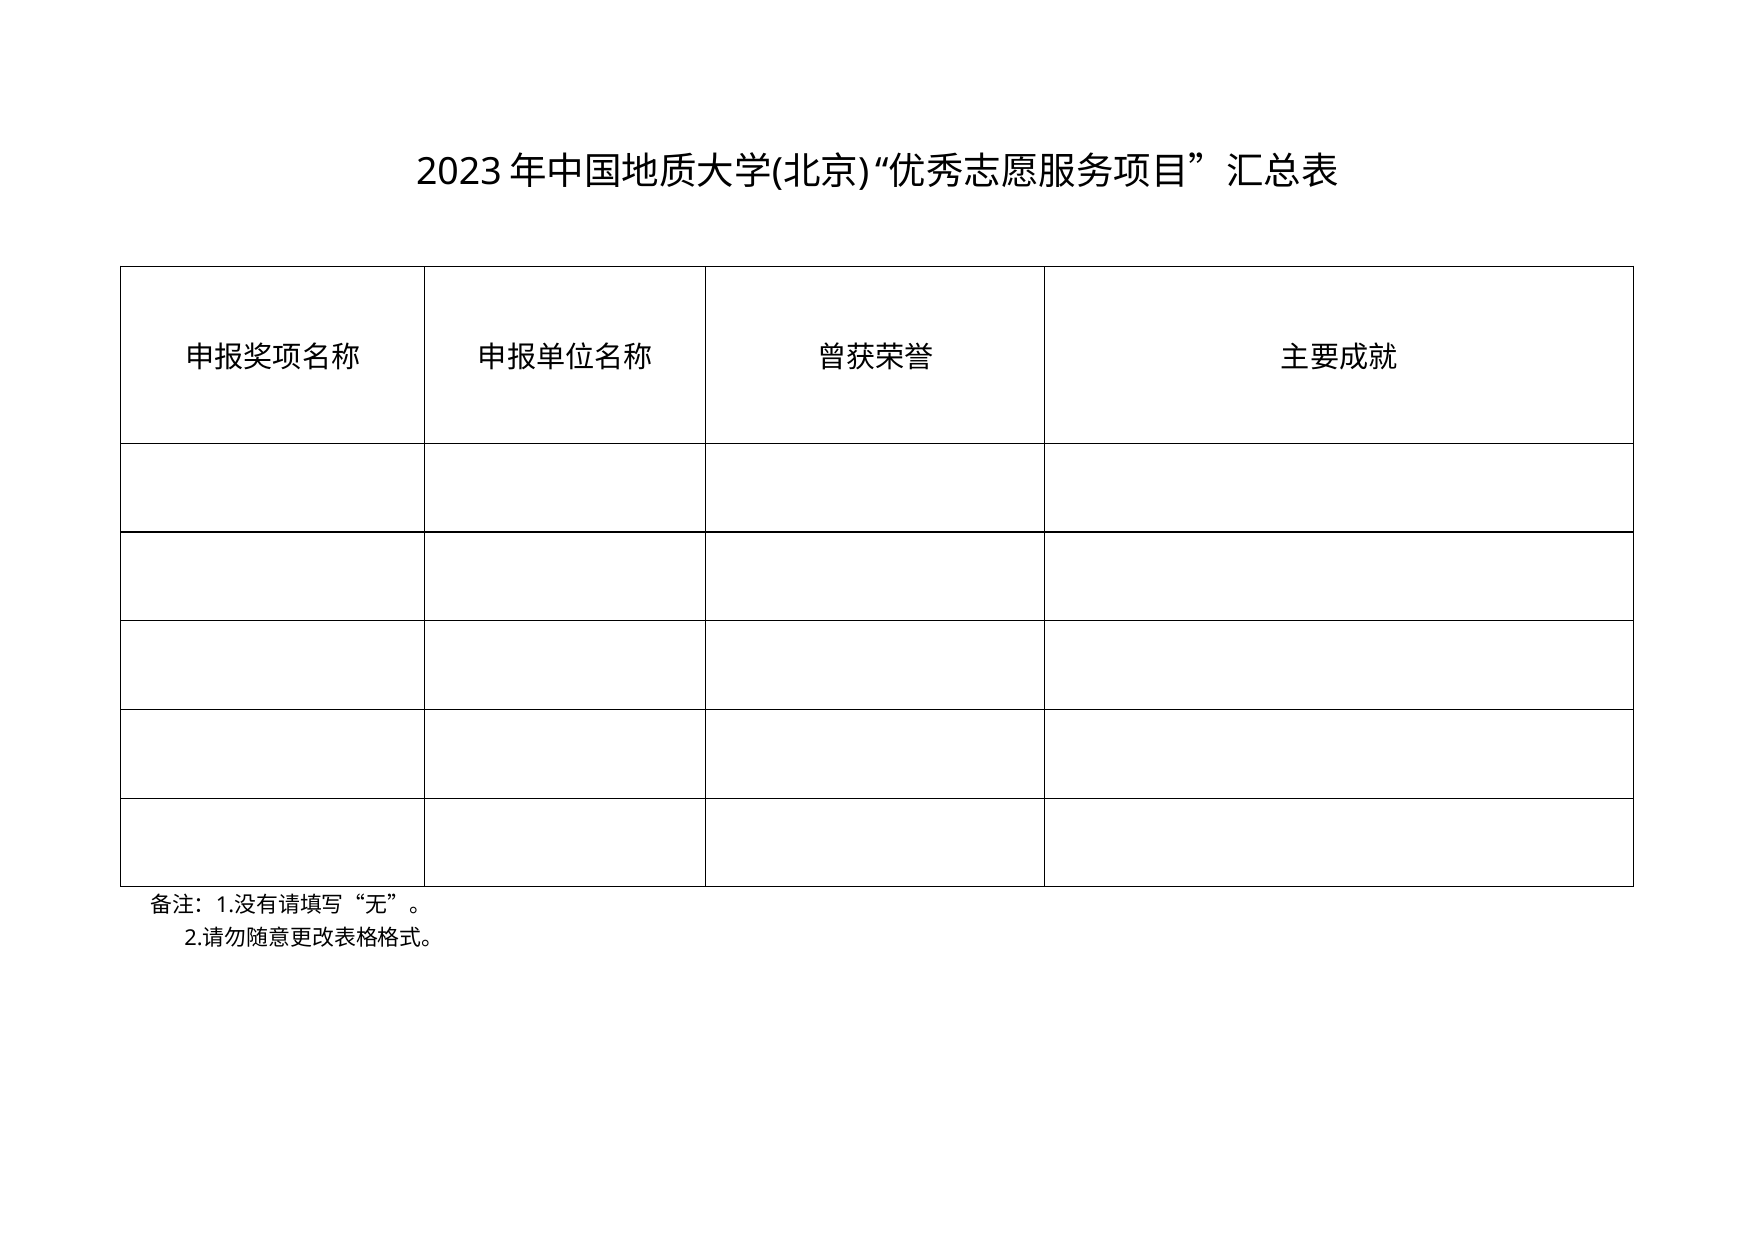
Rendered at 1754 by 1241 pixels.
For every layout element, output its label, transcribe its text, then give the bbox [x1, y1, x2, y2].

table_cell [425, 444, 705, 531]
text 2023年中国地质大学(北京) “优秀志愿服务项目”汇总表 [150, 136, 1604, 201]
table_cell [425, 621, 705, 709]
table_cell [121, 621, 424, 709]
table_cell [706, 444, 1044, 531]
table_cell [121, 799, 424, 886]
table_cell [1045, 444, 1633, 531]
table_cell [706, 710, 1044, 797]
table_cell [1045, 710, 1633, 797]
table_header 申报奖项名称 [121, 267, 424, 443]
table_cell [425, 710, 705, 797]
table_cell [121, 533, 424, 620]
table_cell [425, 799, 705, 886]
table_cell [1045, 799, 1633, 886]
text 备注：1.没有请填写“无”。 [150, 887, 1604, 919]
table_cell [1045, 621, 1633, 709]
table_header 曾获荣誉 [706, 267, 1044, 443]
table_cell [706, 799, 1044, 886]
table_header 申报单位名称 [425, 267, 705, 443]
text 2.请勿随意更改表格格式。 [150, 919, 1604, 952]
table_cell [425, 533, 705, 620]
table_cell [1045, 533, 1633, 620]
table_cell [121, 444, 424, 531]
table_cell [706, 621, 1044, 709]
table_cell [706, 533, 1044, 620]
table_header 主要成就 [1045, 267, 1633, 443]
table_cell [121, 710, 424, 797]
